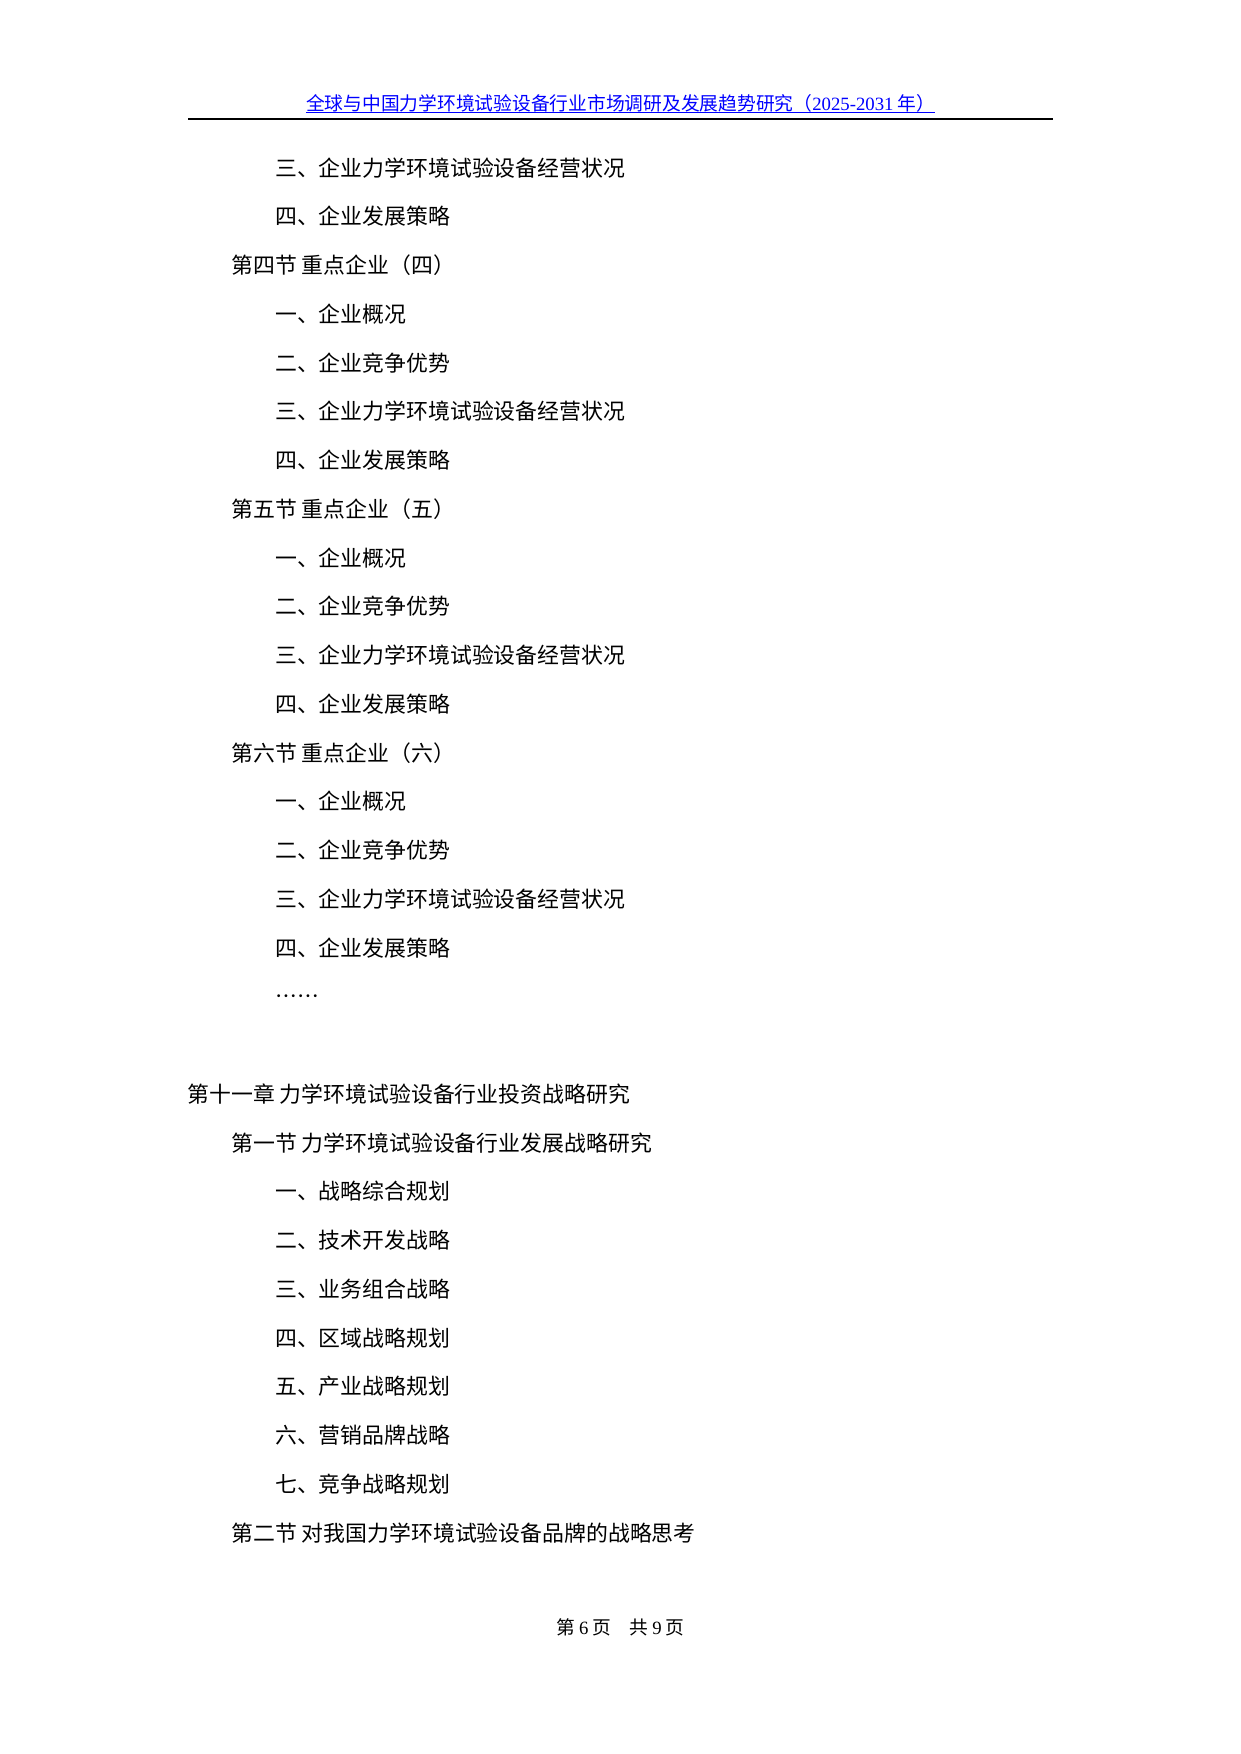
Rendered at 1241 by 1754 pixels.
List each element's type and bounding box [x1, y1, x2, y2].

text [187, 150, 1053, 1548]
